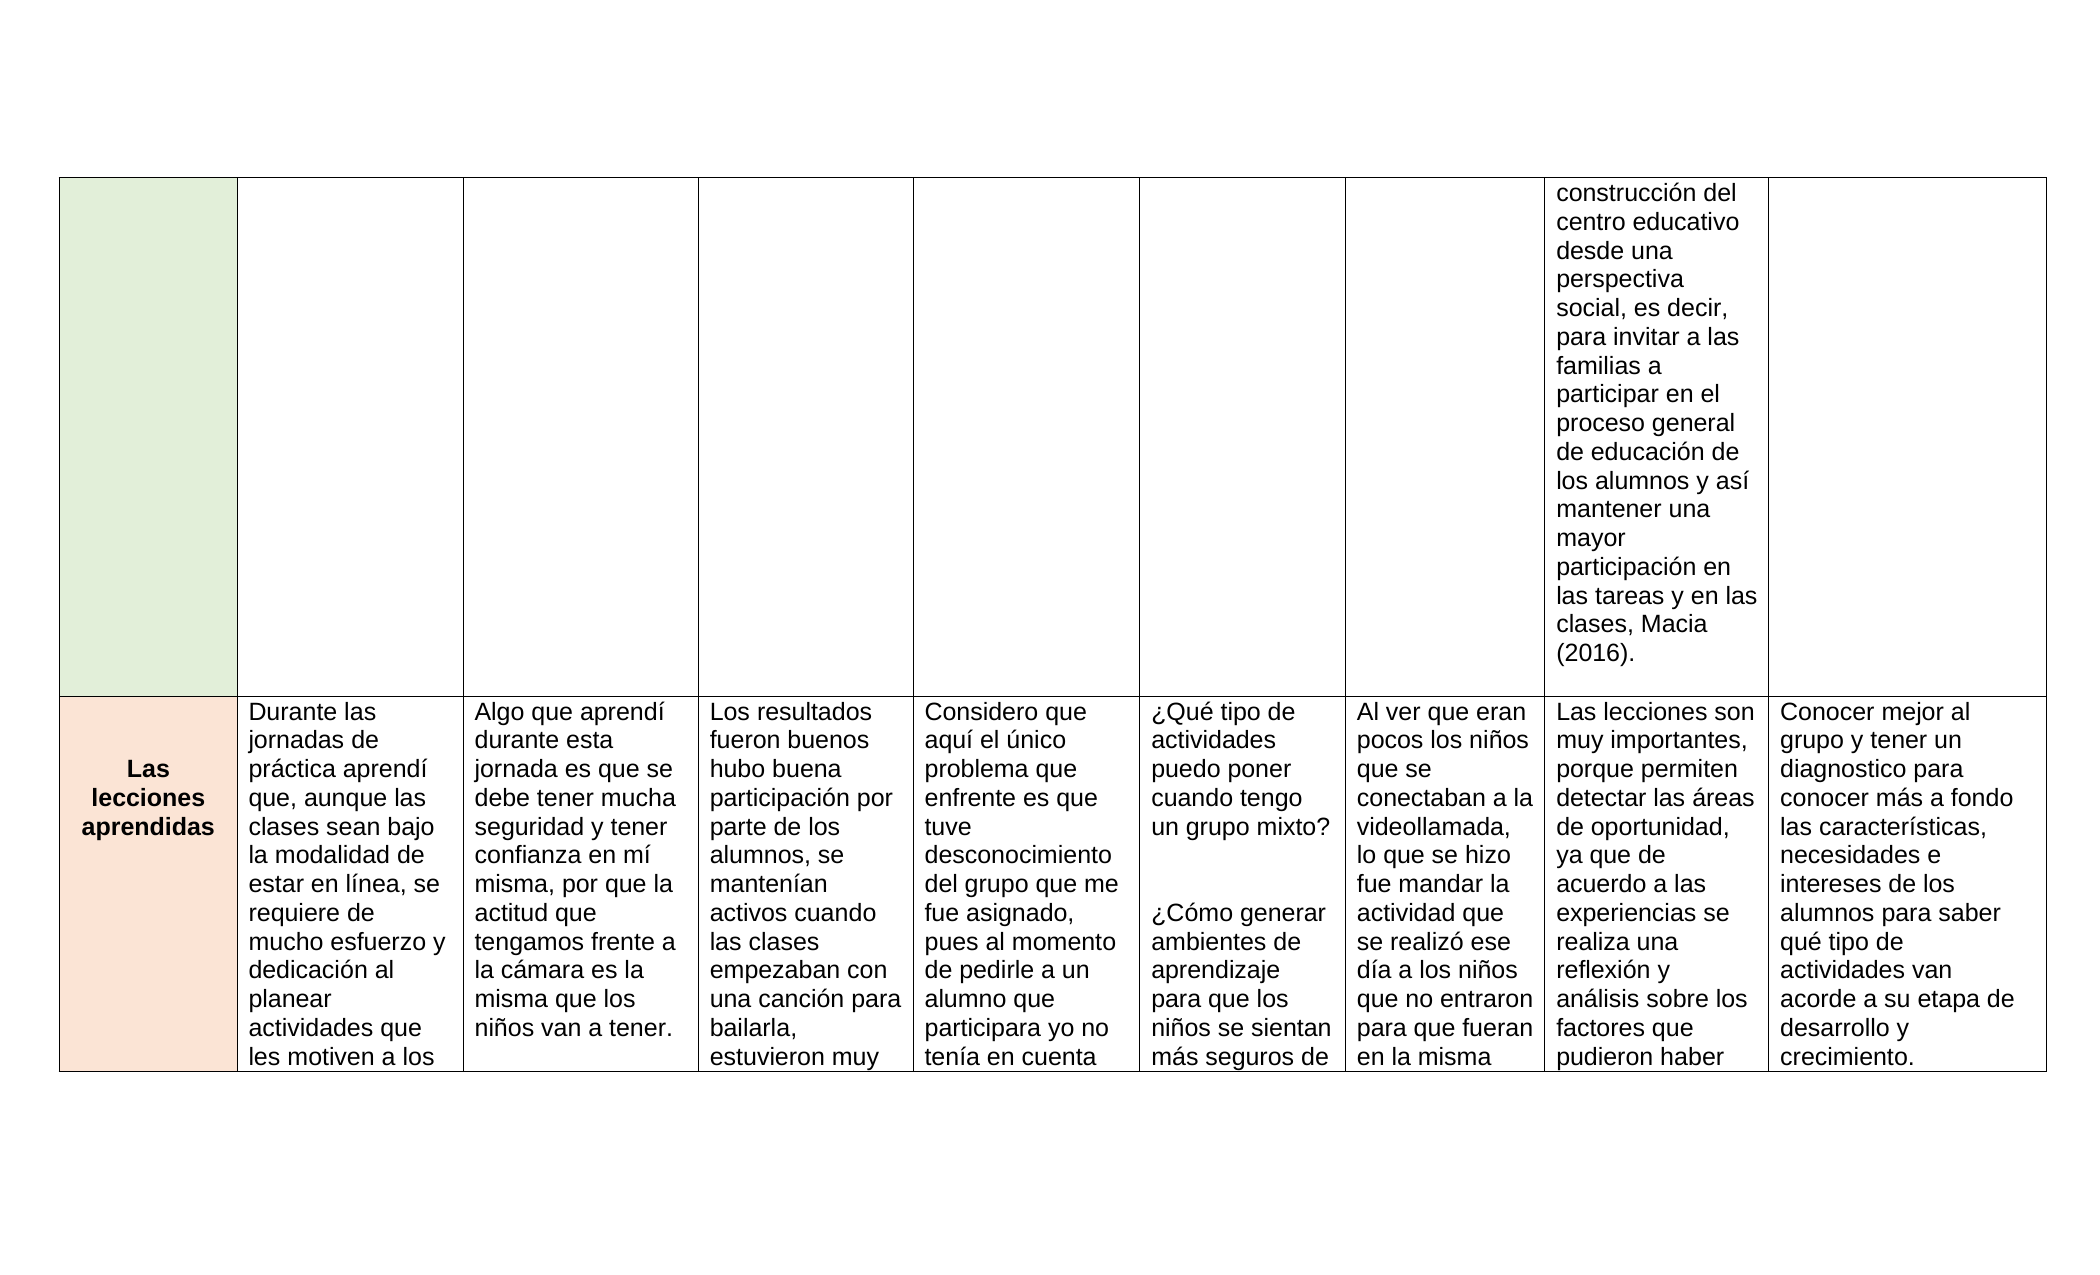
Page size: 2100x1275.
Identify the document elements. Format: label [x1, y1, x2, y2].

table_cell [464, 697, 698, 1071]
table_cell [699, 697, 913, 1071]
table_cell [60, 697, 237, 1071]
table_cell [1769, 697, 2046, 1071]
table_cell [1545, 697, 1768, 1071]
table_cell [1140, 178, 1345, 696]
table_cell [699, 178, 913, 696]
table_cell [1140, 697, 1345, 1071]
table_cell [914, 697, 1139, 1071]
table_cell [238, 178, 463, 696]
table_cell [1346, 697, 1544, 1071]
table_cell [1545, 178, 1768, 696]
table_cell [914, 178, 1139, 696]
table_cell [60, 178, 237, 696]
table_cell [1769, 178, 2046, 696]
table_cell [464, 178, 698, 696]
table_cell [238, 697, 463, 1071]
table_cell [1346, 178, 1544, 696]
